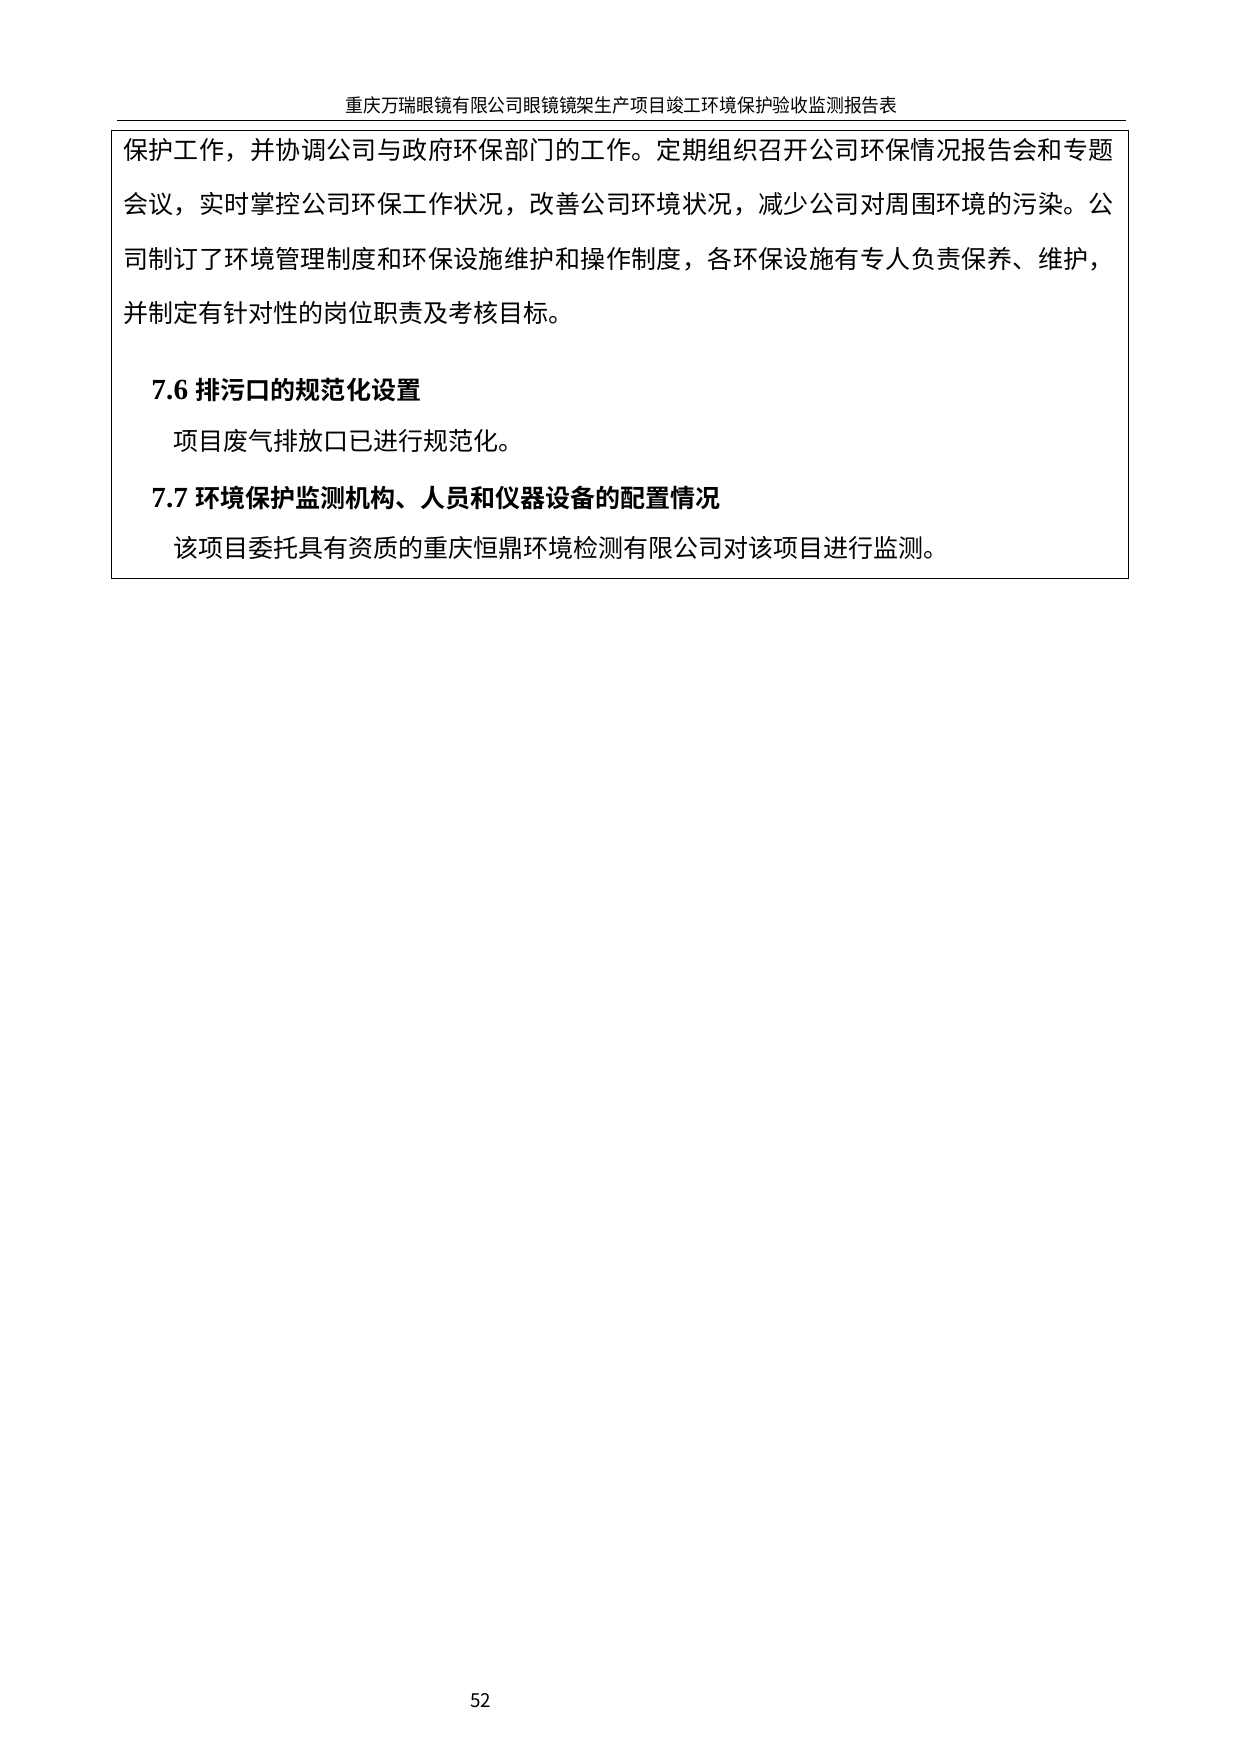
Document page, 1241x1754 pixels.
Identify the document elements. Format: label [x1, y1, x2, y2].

table_header [112, 131, 1128, 578]
